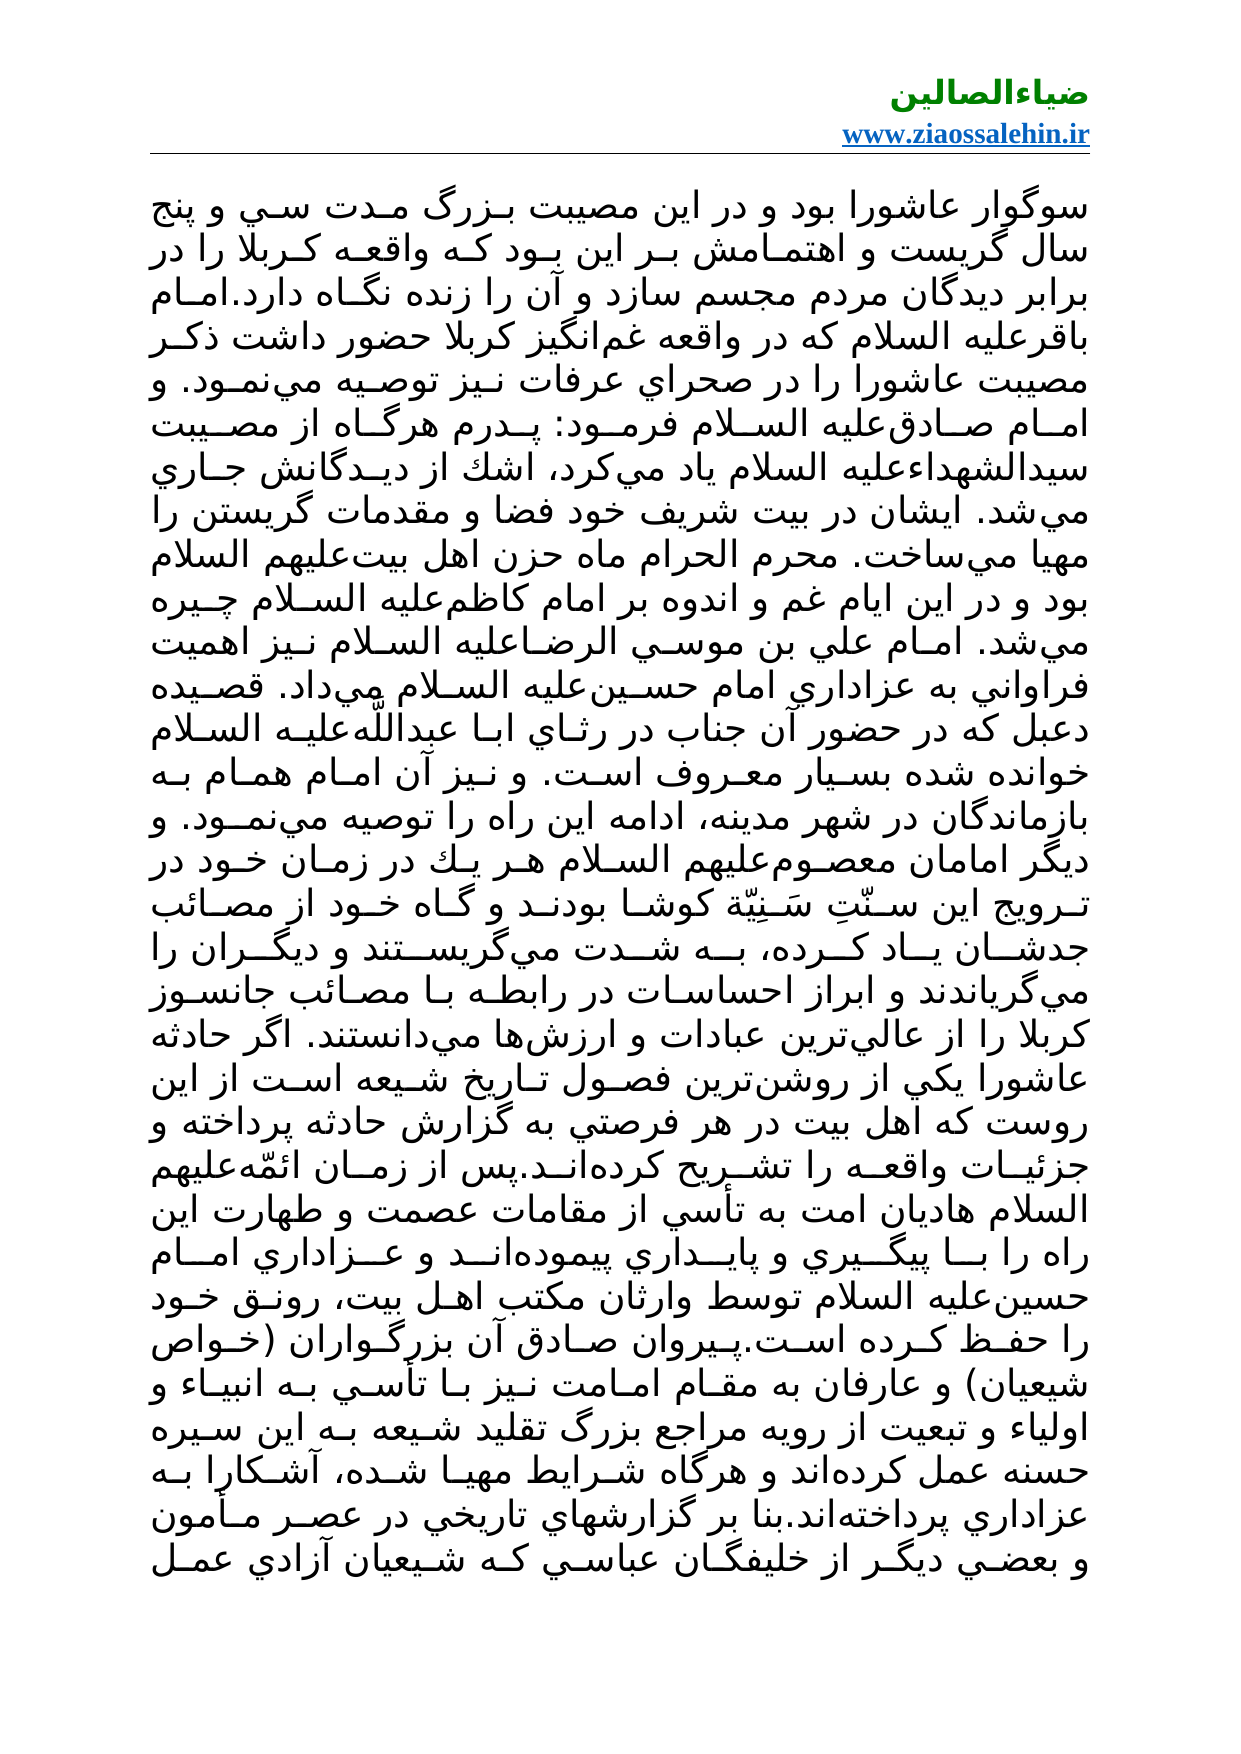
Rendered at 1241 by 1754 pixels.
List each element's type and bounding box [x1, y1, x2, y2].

text [150, 183, 1090, 1580]
